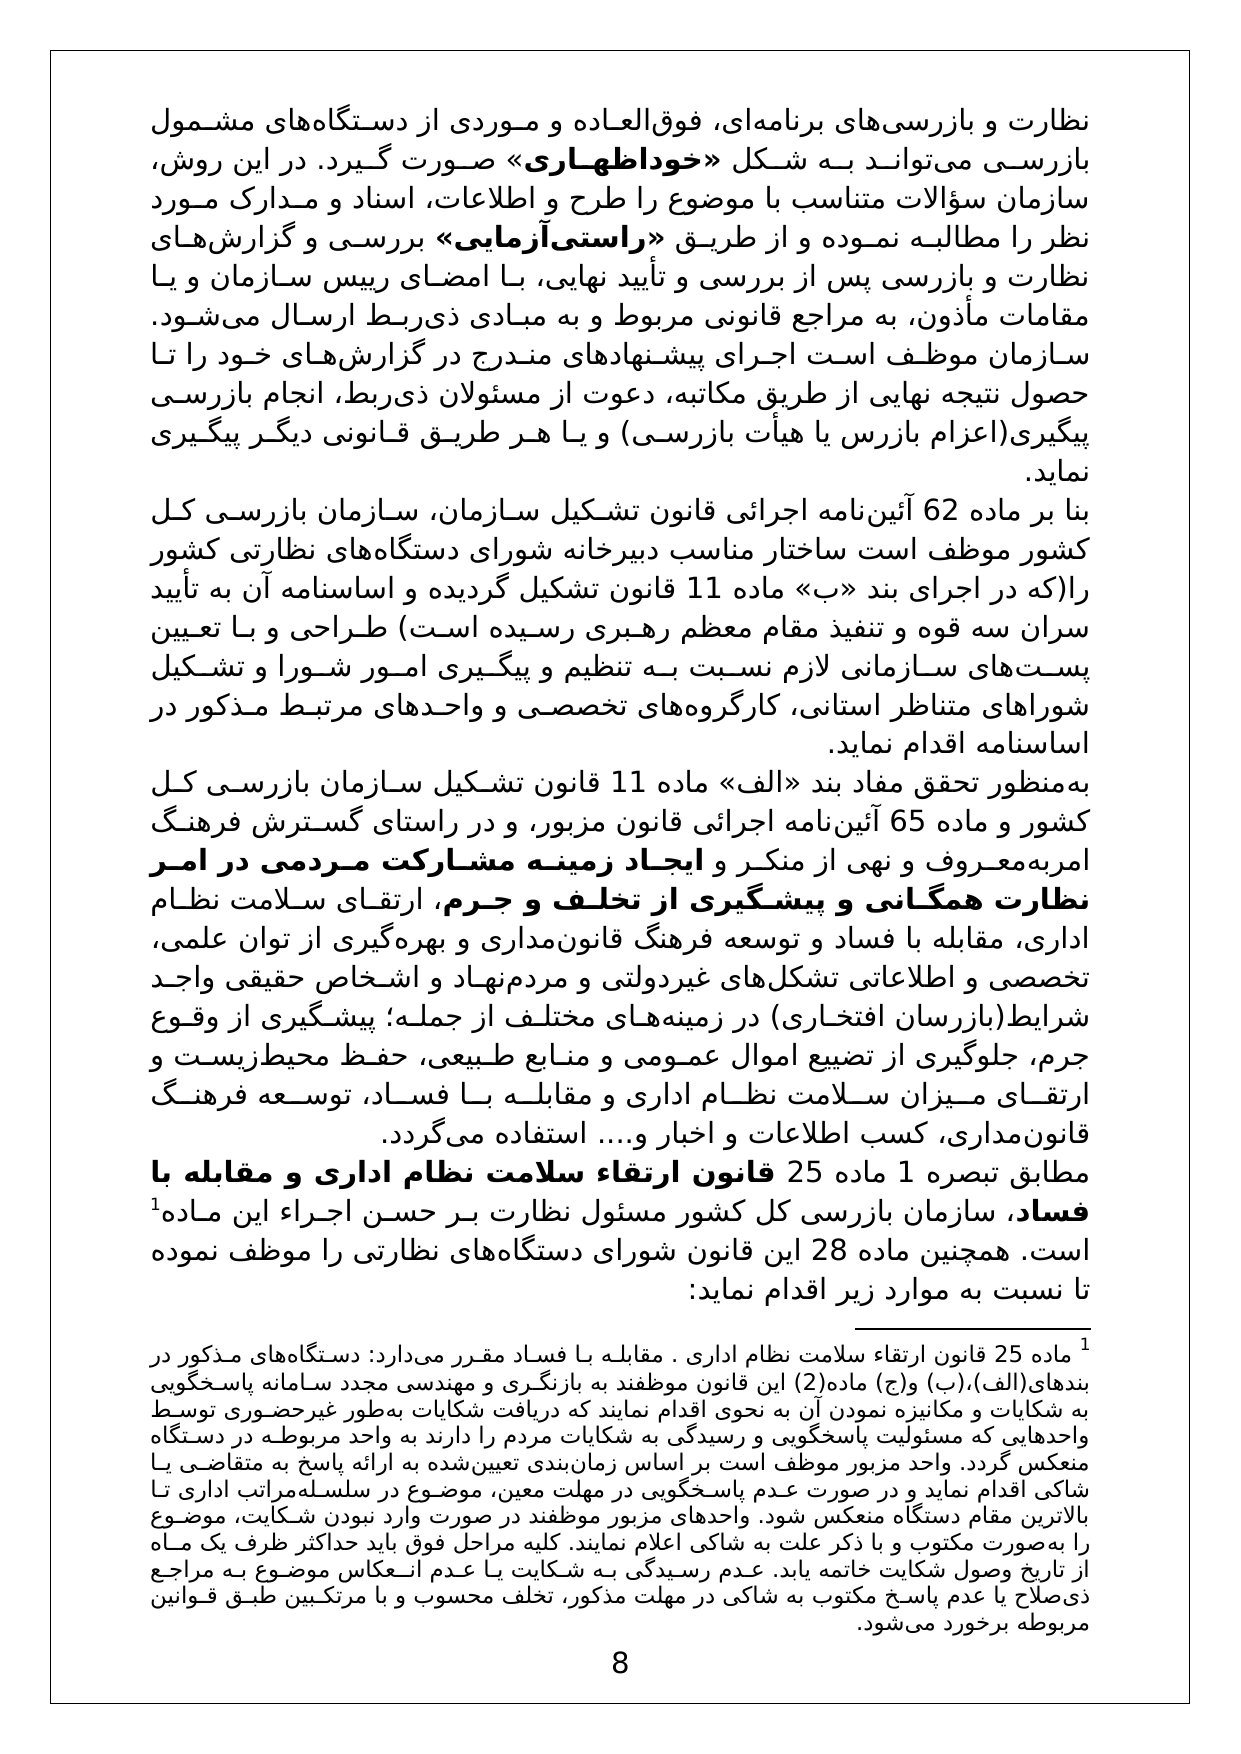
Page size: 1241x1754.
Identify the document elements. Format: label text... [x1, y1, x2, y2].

list الف) تهیه شاخص‌های اندازه‌گیری میزان سلامت اداری در دستگاه‌های موضوع بندهای(الف)،(ج) و(د) ماده(2) این قانون. [150, 922, 1023, 994]
list ج) بررسی اقدامات دستگاه‌های مشمول قانون از راه تهیه گزارش درباره عملکرد و اجرای برنامه‌های پیشگیرانه و مقابله با فساد. [150, 1077, 1023, 1150]
text بنا بر ماده 62 آئین‌نامه اجرائی قانون تشکیل سازمان، سازمان بازرسی کل کشور موظف است ساختار مناسب دبیرخانه شورای دستگاه‌های نظارتی کشور را(که در اجرای بند «ب» ماده 11 قانون تشکیل گردیده و اساسنامه آن به تأیید سران سه قوه و تنفیذ مقام معظم رهبری رسیده است) طراحی و با تعیین پست‌های سازمانی لازم نسبت به تنظیم و پیگیری امور شورا و تشکیل شوراهای متناظر استانی، کارگروه‌ها‏ی تخصصی و واحدهای مرتبط مذکور در اساسنامه اقدام نماید. [150, 103, 1090, 371]
list ب) اندازه‌گیری میزان سلامت اداری به‌صورت کلی و موردی و اعلام نتیجه بررسی به مسئولان و مردم. [150, 999, 1023, 1072]
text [150, 1155, 1090, 1228]
text مطابق تبصره 1 ماده 25 قانون ارتقاء سلامت نظام اداری و مقابله با فساد، سازمان بازرسی کل کشور مسئول نظارت بر حسن اجراء این ماده است. همچنین ماده 28 این قانون شورای دستگاه‌های نظارتی را موظف نموده تا نسبت به موارد زیر اقدام نماید: [150, 766, 1090, 917]
text به‌منظور تحقق مفاد بند «الف» ماده 11 قانون تشکیل سازمان بازرسی کل کشور و ماده 65 آئین‌نامه اجرائی قانون مزبور، و در راستای گسترش فرهنگ امربه‌معروف و نهی از منکر و ایجاد زمینه مشارکت مردمی در امر نظارت همگانی و پیشگیری از تخلف و جرم، ارتقای سلامت نظام اداری، مقابله با فساد و توسعه فرهنگ قانون‌مداری و بهره‌گیری از توان علمی، تخصصی و اطلاعاتی تشکل‌های غیردولتی و مردم‌نهاد و اشخاص حقیقی واجد شرایط(بازرسان افتخاری) در زمینه‌های مختلف از جمله؛ پیشگیری از وقوع جرم، جلوگیری از تضییع اموال عمومی و منابع طبیعی، حفظ محیط‌زیست و ارتقای میزان سلامت نظام اداری و مقابله با فساد، توسعه فرهنگ قانون‌مداری، کسب اطلاعات و اخبار و.... استفاده می‌گردد. [150, 376, 1090, 761]
